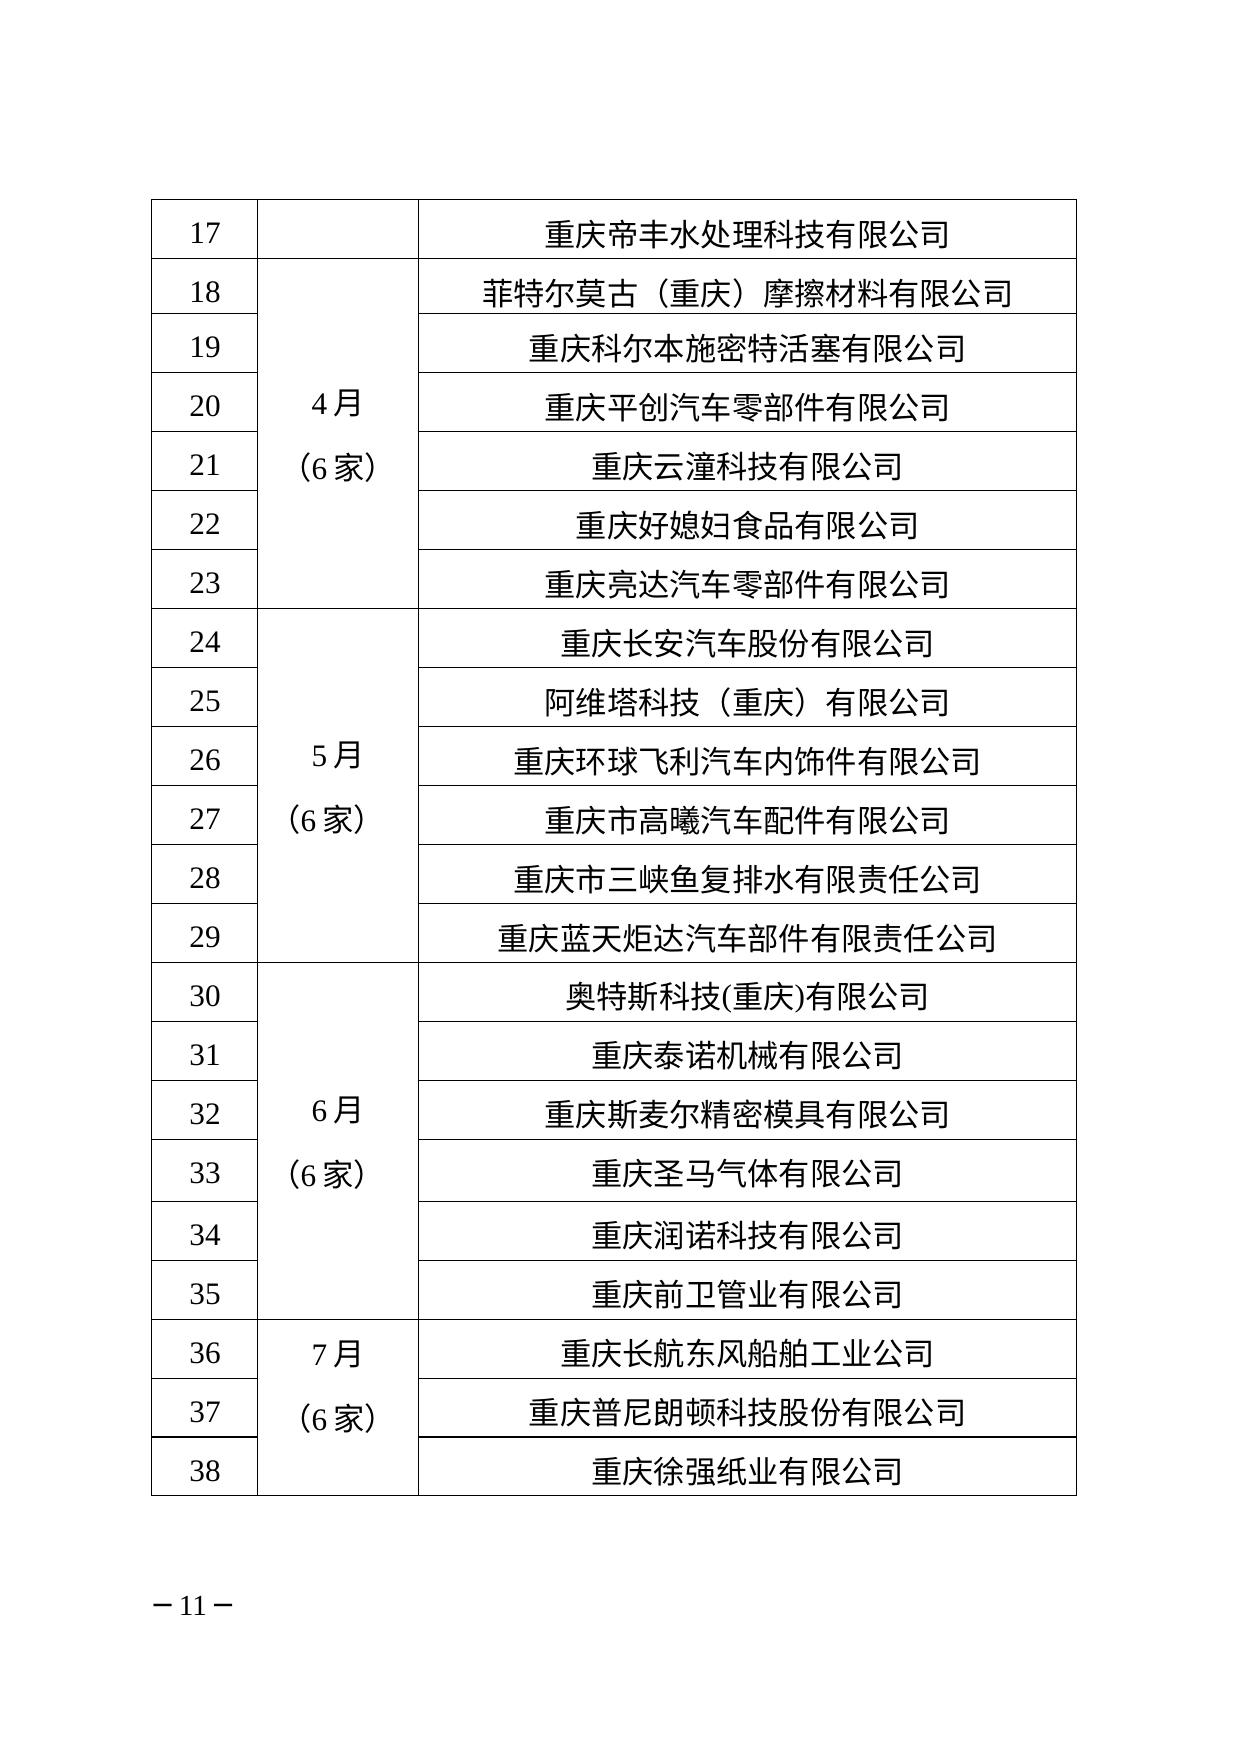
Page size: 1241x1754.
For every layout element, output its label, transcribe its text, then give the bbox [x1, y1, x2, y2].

table_cell 奥特斯科技(重庆)有限公司 [419, 963, 1076, 1021]
table_cell 阿维塔科技（重庆）有限公司 [419, 668, 1076, 726]
table_cell 重庆好媳妇食品有限公司 [419, 491, 1076, 549]
table_cell 重庆云潼科技有限公司 [419, 432, 1076, 490]
table_cell 7月 （6家） [258, 1320, 418, 1495]
table_cell 重庆前卫管业有限公司 [419, 1261, 1076, 1318]
table_cell 重庆润诺科技有限公司 [419, 1202, 1076, 1259]
table_cell 重庆长航东风船舶工业公司 [419, 1320, 1076, 1377]
table_cell 菲特尔莫古（重庆）摩擦材料有限公司 [419, 259, 1076, 313]
table_cell 重庆斯麦尔精密模具有限公司 [419, 1081, 1076, 1138]
table_cell 重庆长安汽车股份有限公司 [419, 609, 1076, 667]
table_cell 24 [152, 609, 257, 667]
table_cell 5月 （6家） [258, 609, 418, 962]
table_cell 30 [152, 963, 257, 1021]
table_cell 38 [152, 1438, 257, 1495]
table_cell 35 [152, 1261, 257, 1318]
table_cell 37 [152, 1379, 257, 1436]
table_cell 31 [152, 1022, 257, 1079]
table_cell 19 [152, 314, 257, 372]
table_cell 23 [152, 550, 257, 608]
table_cell 20 [152, 373, 257, 431]
table_cell 重庆圣马气体有限公司 [419, 1140, 1076, 1201]
table_cell 21 [152, 432, 257, 490]
table_cell 重庆普尼朗顿科技股份有限公司 [419, 1379, 1076, 1436]
table_cell 重庆市高曦汽车配件有限公司 [419, 786, 1076, 844]
table_cell 重庆徐强纸业有限公司 [419, 1438, 1076, 1495]
table_cell 22 [152, 491, 257, 549]
table_cell 重庆蓝天炬达汽车部件有限责任公司 [419, 904, 1076, 962]
table_cell 重庆帝丰水处理科技有限公司 [419, 200, 1076, 258]
table_cell 32 [152, 1081, 257, 1138]
table_cell 17 [152, 200, 257, 258]
table_cell 25 [152, 668, 257, 726]
table_cell 4月 （6家） [258, 259, 418, 608]
table_cell 重庆泰诺机械有限公司 [419, 1022, 1076, 1079]
table_cell 29 [152, 904, 257, 962]
table_cell 27 [152, 786, 257, 844]
table_cell 36 [152, 1320, 257, 1377]
table_cell 重庆平创汽车零部件有限公司 [419, 373, 1076, 431]
table_cell 18 [152, 259, 257, 313]
table_cell 26 [152, 727, 257, 785]
table_cell 重庆环球飞利汽车内饰件有限公司 [419, 727, 1076, 785]
table_cell 重庆亮达汽车零部件有限公司 [419, 550, 1076, 608]
table_cell 重庆市三峡鱼复排水有限责任公司 [419, 845, 1076, 903]
table_cell 28 [152, 845, 257, 903]
table_cell 重庆科尔本施密特活塞有限公司 [419, 314, 1076, 372]
table_cell 34 [152, 1202, 257, 1259]
table_cell 33 [152, 1140, 257, 1201]
table_cell 6月 （6家） [258, 963, 418, 1318]
